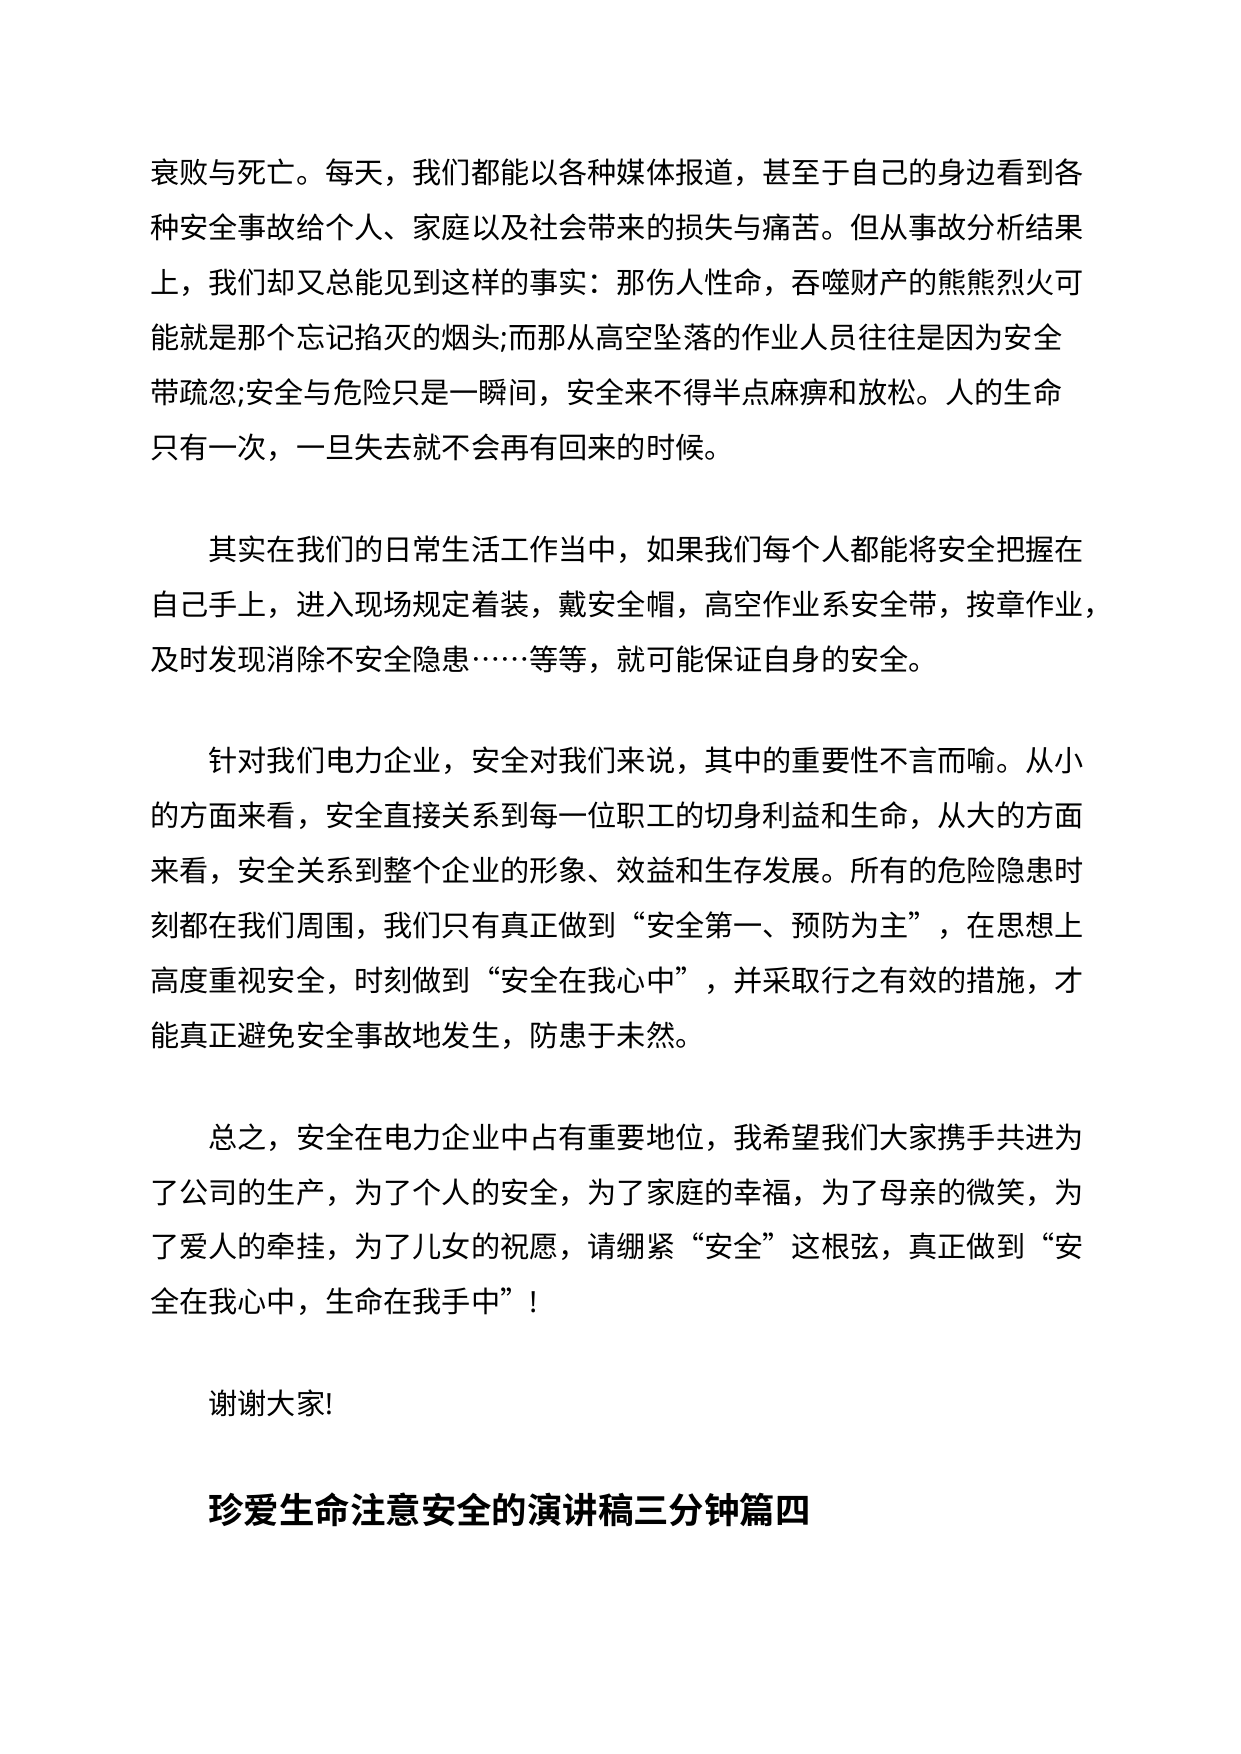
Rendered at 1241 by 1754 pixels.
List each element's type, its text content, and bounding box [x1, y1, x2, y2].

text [150, 150, 1090, 467]
text 谢谢大家! [150, 1381, 1090, 1423]
text 总之，安全在电力企业中占有重要地位，我希望我们大家携手共进为了公司的生产，为了个人的安全，为了家庭的幸福，为了母亲的微笑，为了爱人的牵挂，为了儿女的祝愿，请绷紧“安全”这根弦，真正做到“安全在我心中，生命在我手中”! [150, 1114, 1090, 1321]
text 其实在我们的日常生活工作当中，如果我们每个人都能将安全把握在自己手上，进入现场规定着装，戴安全帽，高空作业系安全带，按章作业，及时发现消除不安全隐患……等等，就可能保证自身的安全。 [150, 526, 1090, 678]
text 珍爱生命注意安全的演讲稿三分钟篇四 [150, 1483, 1090, 1534]
text 针对我们电力企业，安全对我们来说，其中的重要性不言而喻。从小的方面来看，安全直接关系到每一位职工的切身利益和生命，从大的方面来看，安全关系到整个企业的形象、效益和生存发展。所有的危险隐患时刻都在我们周围，我们只有真正做到“安全第一、预防为主”，在思想上高度重视安全，时刻做到“安全在我心中”，并采取行之有效的措施，才能真正避免安全事故地发生，防患于未然。 [150, 738, 1090, 1055]
